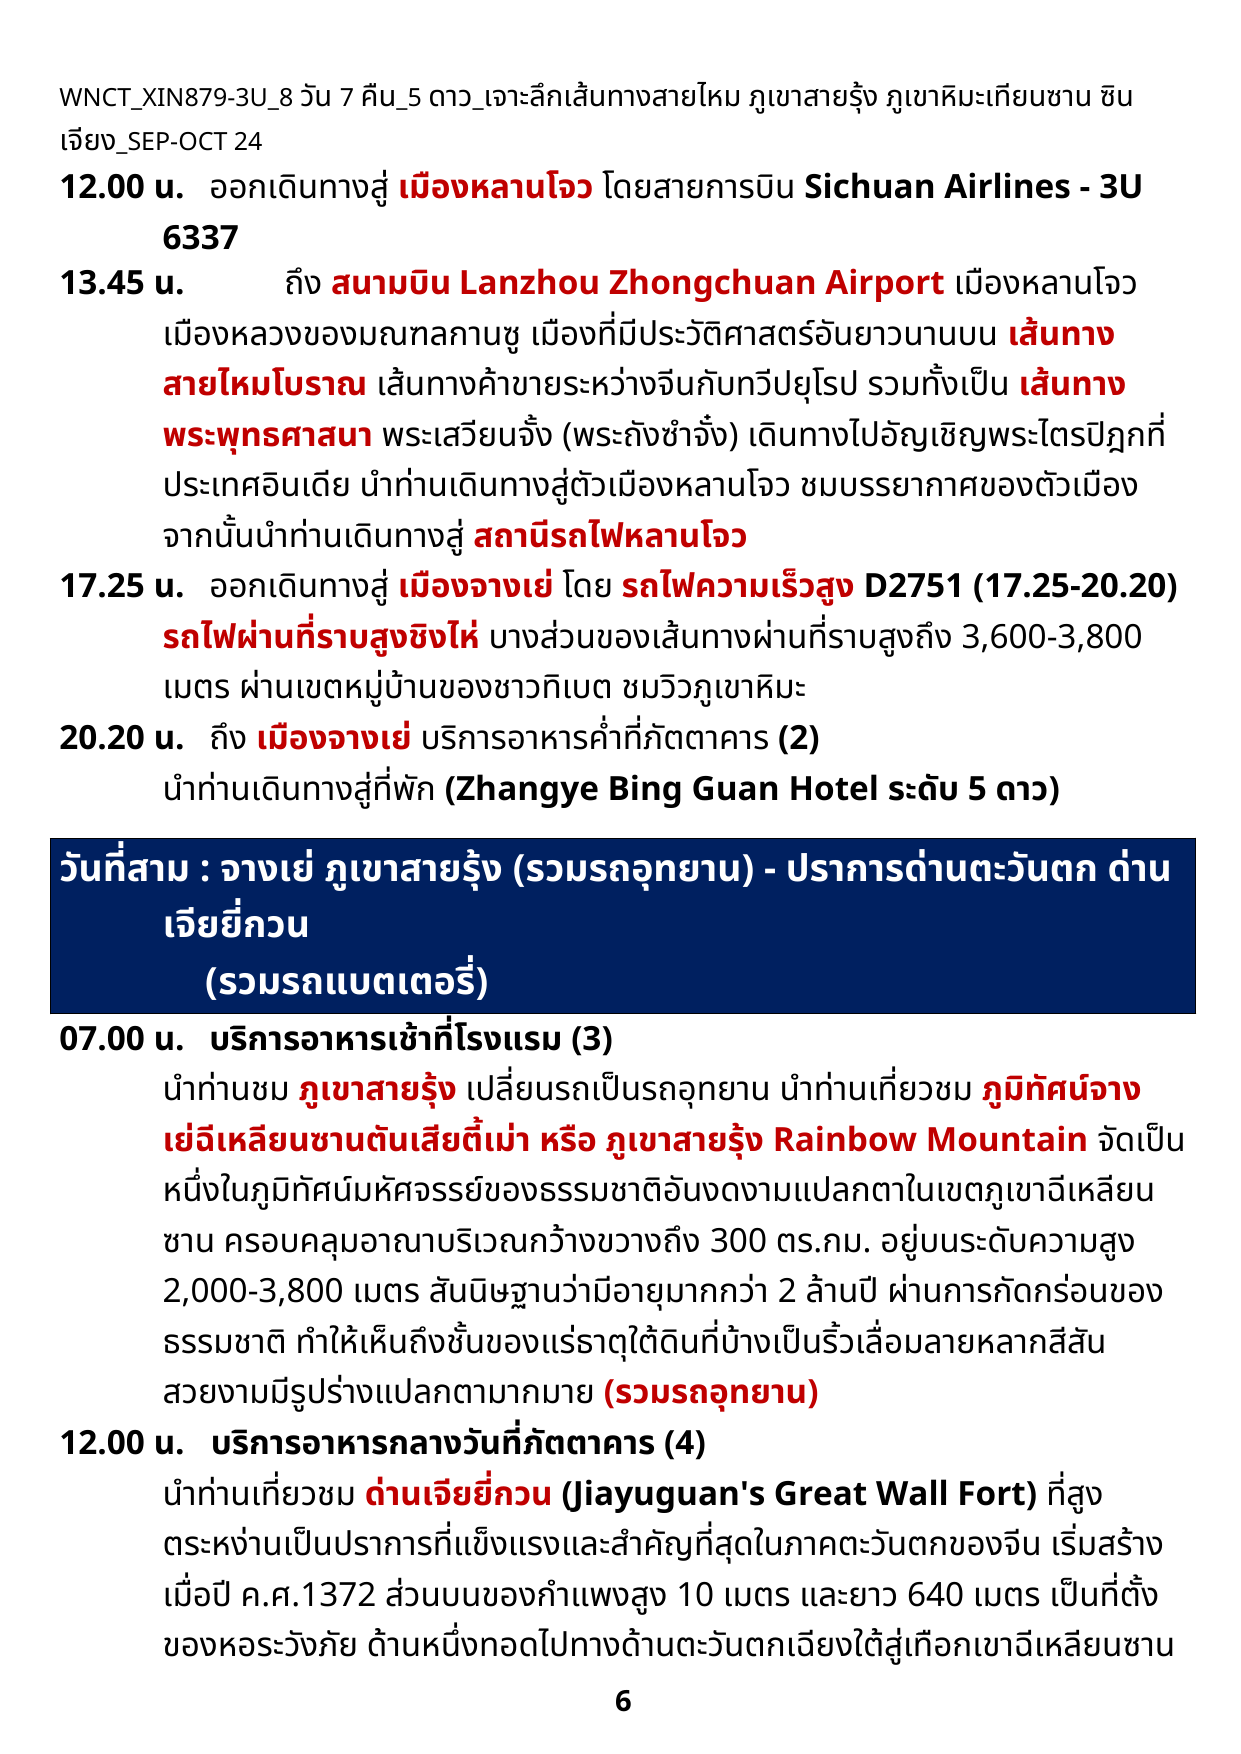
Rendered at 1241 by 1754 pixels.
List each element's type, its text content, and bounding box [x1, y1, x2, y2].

text 07.00 น. บริการอาหารเช้าที่โรงแรม (3) นำท่านชม ภูเขาสายรุ้ง เปลี่ยนรถเป็นรถอุทยาน นำท่านเที่ยวชม ภูมิทัศน์จางเย่ฉีเหลียนซานตันเสียตี้เม่า หรือ ภูเขาสายรุ้ง Rainbow Mountain จัดเป็นหนึ่งในภูมิทัศน์มหัศจรรย์ของธรรมชาติอันงดงามแปลกตาในเขตภูเขาฉีเหลียนซาน ครอบคลุมอาณาบริเวณกว้างขวางถึง 300 ตร.กม. อยู่บนระดับความสูง 2,000-3,800 เมตร สันนิษฐานว่ามีอายุมากกว่า 2 ล้านปี ผ่านการกัดกร่อนของธรรมชาติ ทำให้เห็นถึงชั้นของแร่ธาตุใต้ดินที่บ้างเป็นริ้วเลื่อมลายหลากสีสันสวยงามมีรูปร่างแปลกตามากมาย (รวมรถอุทยาน) [59, 1014, 1187, 1419]
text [59, 1469, 1187, 1672]
text นำท่านเดินทางสู่ที่พัก (Zhangye Bing Guan Hotel ระดับ 5 ดาว) [162, 764, 1187, 815]
text (รวมรถแบตเตอรี่) [51, 951, 1195, 1013]
text 17.25 น. ออกเดินทางสู่ เมืองจางเย่ โดย รถไฟความเร็วสูง D2751 (17.25-20.20) รถไฟผ่านที่ราบสูงชิงไห่ บางส่วนของเส้นทางผ่านที่ราบสูงถึง 3,600-3,800 เมตร ผ่านเขตหมู่บ้านของชาวทิเบต ชมวิวภูเขาหิมะ [59, 562, 1187, 714]
text 12.00 น. บริการอาหารกลางวันที่ภัตตาคาร (4) [59, 1419, 1187, 1469]
text 20.20 น. ถึง เมืองจางเย่ บริการอาหารค่ำที่ภัตตาคาร (2) [59, 714, 1187, 764]
text 12.00 น. ออกเดินทางสู่ เมืองหลานโจว โดยสายการบิน Sichuan Airlines - 3U 6337 [59, 163, 1187, 259]
text 13.45 น. ถึง สนามบิน Lanzhou Zhongchuan Airport เมืองหลานโจว เมืองหลวงของมณฑลกานซู เมืองที่มีประวัติศาสตร์อันยาวนานบน เส้นทางสายไหมโบราณ เส้นทางค้าขายระหว่างจีนกับทวีปยุโรป รวมทั้งเป็น เส้นทางพระพุทธศาสนา พระเสวียนจั้ง (พระถังซำจั๋ง) เดินทางไปอัญเชิญพระไตรปิฎกที่ประเทศอินเดีย นำท่านเดินทางสู่ตัวเมืองหลานโจว ชมบรรยากาศของตัวเมือง จากนั้นนำท่านเดินทางสู่ สถานีรถไฟหลานโจว [59, 259, 1187, 562]
text วันที่สาม : จางเย่ ภูเขาสายรุ้ง (รวมรถอุทยาน) - ปราการด่านตะวันตก ด่านเจียยี่กวน [51, 839, 1195, 951]
